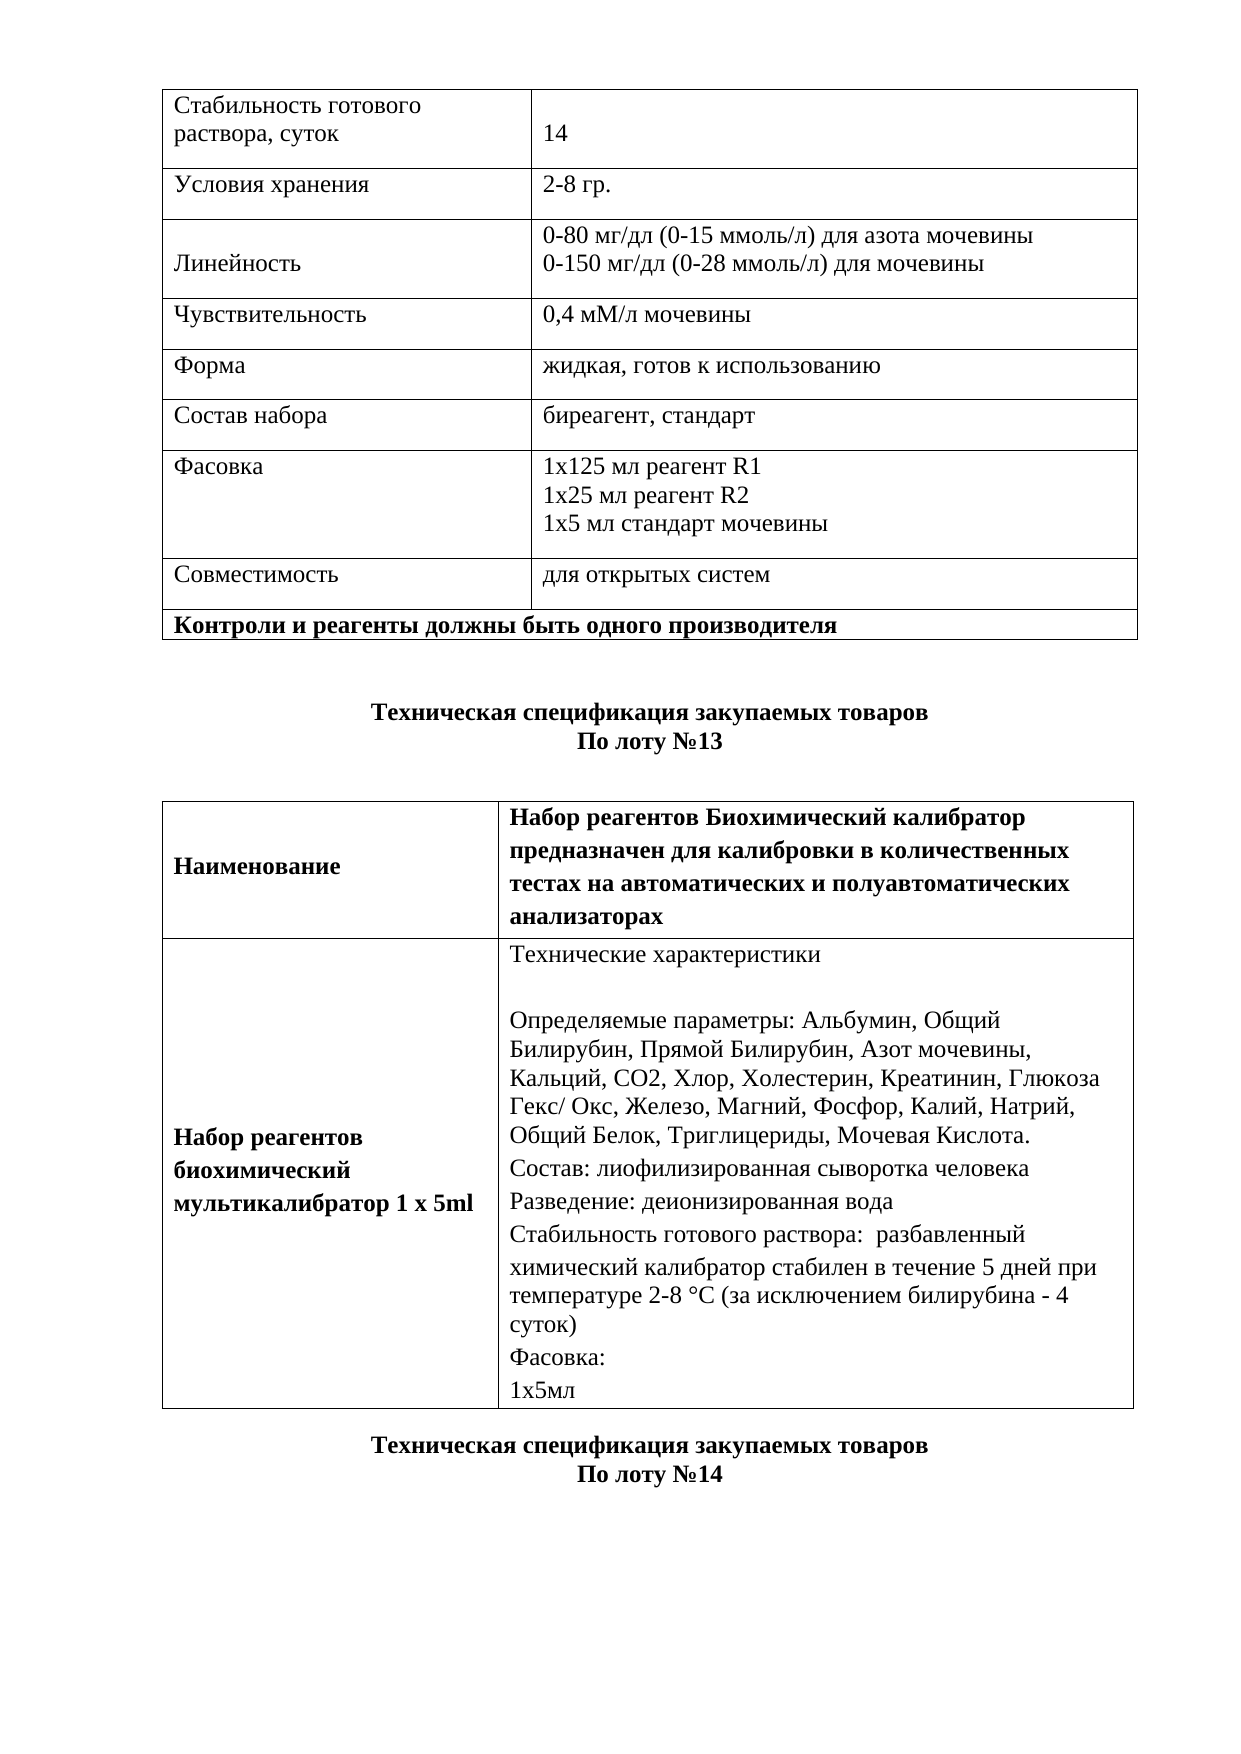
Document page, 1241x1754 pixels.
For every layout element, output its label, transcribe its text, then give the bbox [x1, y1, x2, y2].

table_cell Состав набора [163, 400, 531, 450]
table_cell жидкая, готов к использованию [532, 350, 1137, 399]
text Техническая спецификация закупаемых товаров [118, 697, 1181, 726]
table_cell 0,4 мМ/л мочевины [532, 299, 1137, 349]
table_cell Стабильность готового раствора, суток [163, 90, 531, 168]
table_cell Линейность [163, 220, 531, 298]
table_cell 2-8 гр. [532, 169, 1137, 219]
table_cell для открытых систем [532, 559, 1137, 609]
table_cell биреагент, стандарт [532, 400, 1137, 450]
table_cell Набор реагентов биохимический мультикалибратор 1 x 5ml [163, 939, 498, 1408]
table_cell Форма [163, 350, 531, 399]
table_cell Чувствительность [163, 299, 531, 349]
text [118, 812, 1181, 1459]
table_cell Условия хранения [163, 169, 531, 219]
table_cell Контроли и реагенты должны быть одного производителя [163, 610, 1137, 638]
table_header Набор реагентов Биохимический калибратор предназначен для калибровки в количественных тестах на автоматических и полуавтоматических анализаторах [499, 802, 1133, 938]
text По лоту №14 [118, 1459, 1181, 1487]
table_cell Совместимость [163, 559, 531, 609]
table_cell 14 [532, 90, 1137, 168]
text По лоту №13 [118, 726, 1181, 754]
table_cell Технические характеристики Определяемые параметры: Альбумин, Общий Билирубин, Прямой Билирубин, Азот мочевины, Кальций, CO2, Хлор, Холестерин, Креатинин, Глюкоза Гекс/ Окс, Железо, Магний, Фосфор, Калий, Натрий, Общий Белок, Триглицериды, Мочевая Кислота. Состав: лиофилизированная сыворотка человека Разведение: деионизированная вода Стабильность готового раствора: разбавленный химический калибратор стабилен в течение 5 дней при температуре 2-8 °С (за исключением билирубина - 4 суток) Фасовка: 1x5мл [499, 939, 1133, 1408]
table_cell 0-80 мг/дл (0-15 ммоль/л) для азота мочевины 0-150 мг/дл (0-28 ммоль/л) для мочевины [532, 220, 1137, 298]
table_cell 1x125 мл реагент R1 1x25 мл реагент R2 1х5 мл стандарт мочевины [532, 451, 1137, 558]
table_header Наименование [163, 802, 498, 938]
table_cell Фасовка [163, 451, 531, 558]
